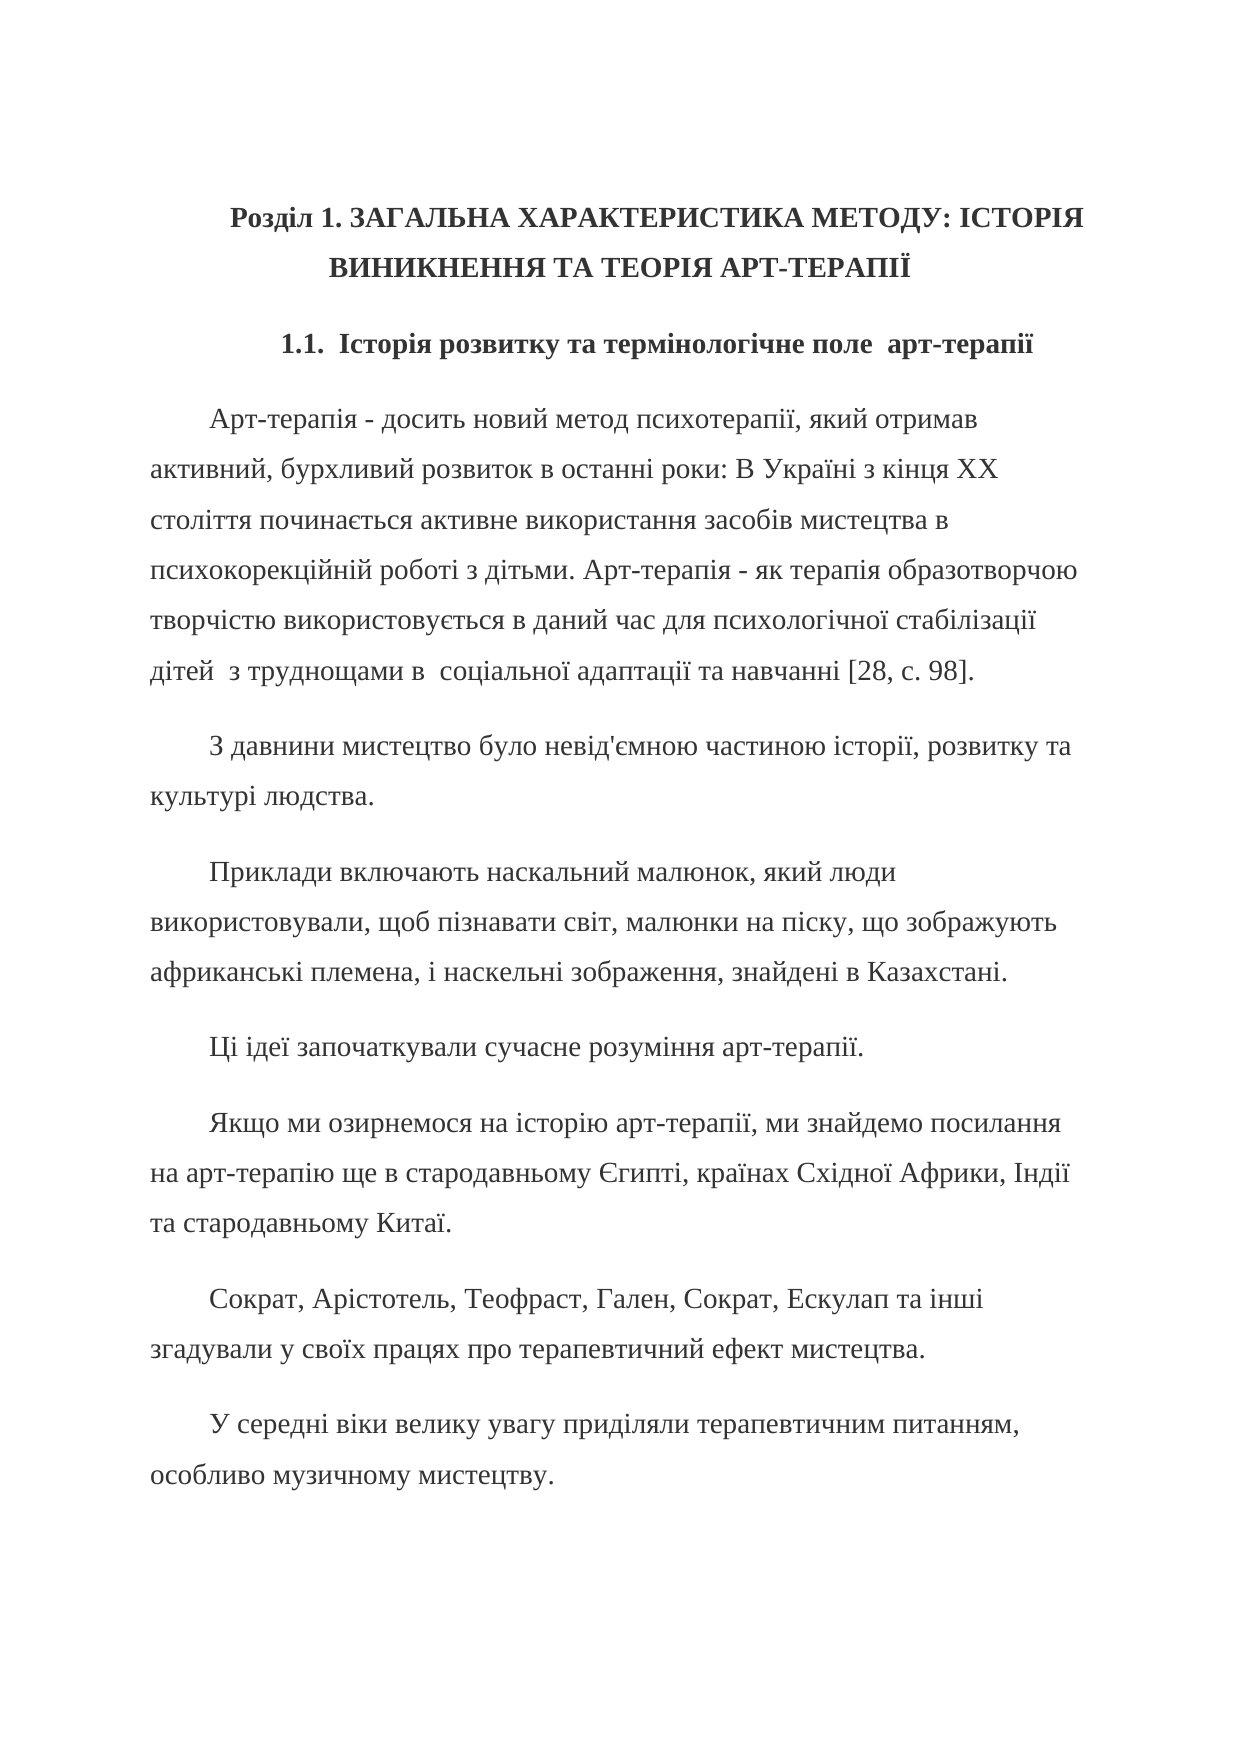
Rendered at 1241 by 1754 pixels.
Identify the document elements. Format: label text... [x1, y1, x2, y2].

text Якщо ми озирнемося на історію арт-терапії, ми знайдемо посилання на арт-терапію ще в стародавньому Єгипті, країнах Східної Африки, Індії та стародавньому Китаї. [150, 1105, 1090, 1239]
text Ці ідеї започаткували сучасне розуміння арт-терапії. [150, 1029, 1090, 1063]
text У середні віки велику увагу приділяли терапевтичним питанням, особливо музичному мистецтву. [150, 1406, 1090, 1490]
text 1.1. Історія розвитку та термінологічне поле арт-терапії [150, 326, 1090, 359]
text З давнини мистецтво було невід'ємною частиною історії, розвитку та культурі людства. [150, 728, 1090, 812]
text Розділ 1. ЗАГАЛЬНА ХАРАКТЕРИСТИКА МЕТОДУ: ІСТОРІЯ ВИНИКНЕННЯ ТА ТЕОРІЯ АРТ-ТЕРАПІЇ [150, 200, 1090, 284]
text Сократ, Арістотель, Теофраст, Гален, Сократ, Ескулап та інші згадували у своїх працях про терапевтичний ефект мистецтва. [150, 1281, 1090, 1365]
text Арт-терапія - досить новий метод психотерапії, який отримав активний, бурхливий розвиток в останні роки: В Україні з кінця ХХ століття починається активне використання засобів мистецтва в психокорекційній роботі з дітьми. Арт-терапія - як терапія образотворчою творчістю використовується в даний час для психологічної стабілізації дітей з труднощами в соціальної адаптації та навчанні [28, с. 98]. [150, 401, 1090, 686]
text Приклади включають наскальний малюнок, який люди використовували, щоб пізнавати світ, малюнки на піску, що зображують африканські племена, і наскельні зображення, знайдені в Казахстані. [150, 854, 1090, 988]
